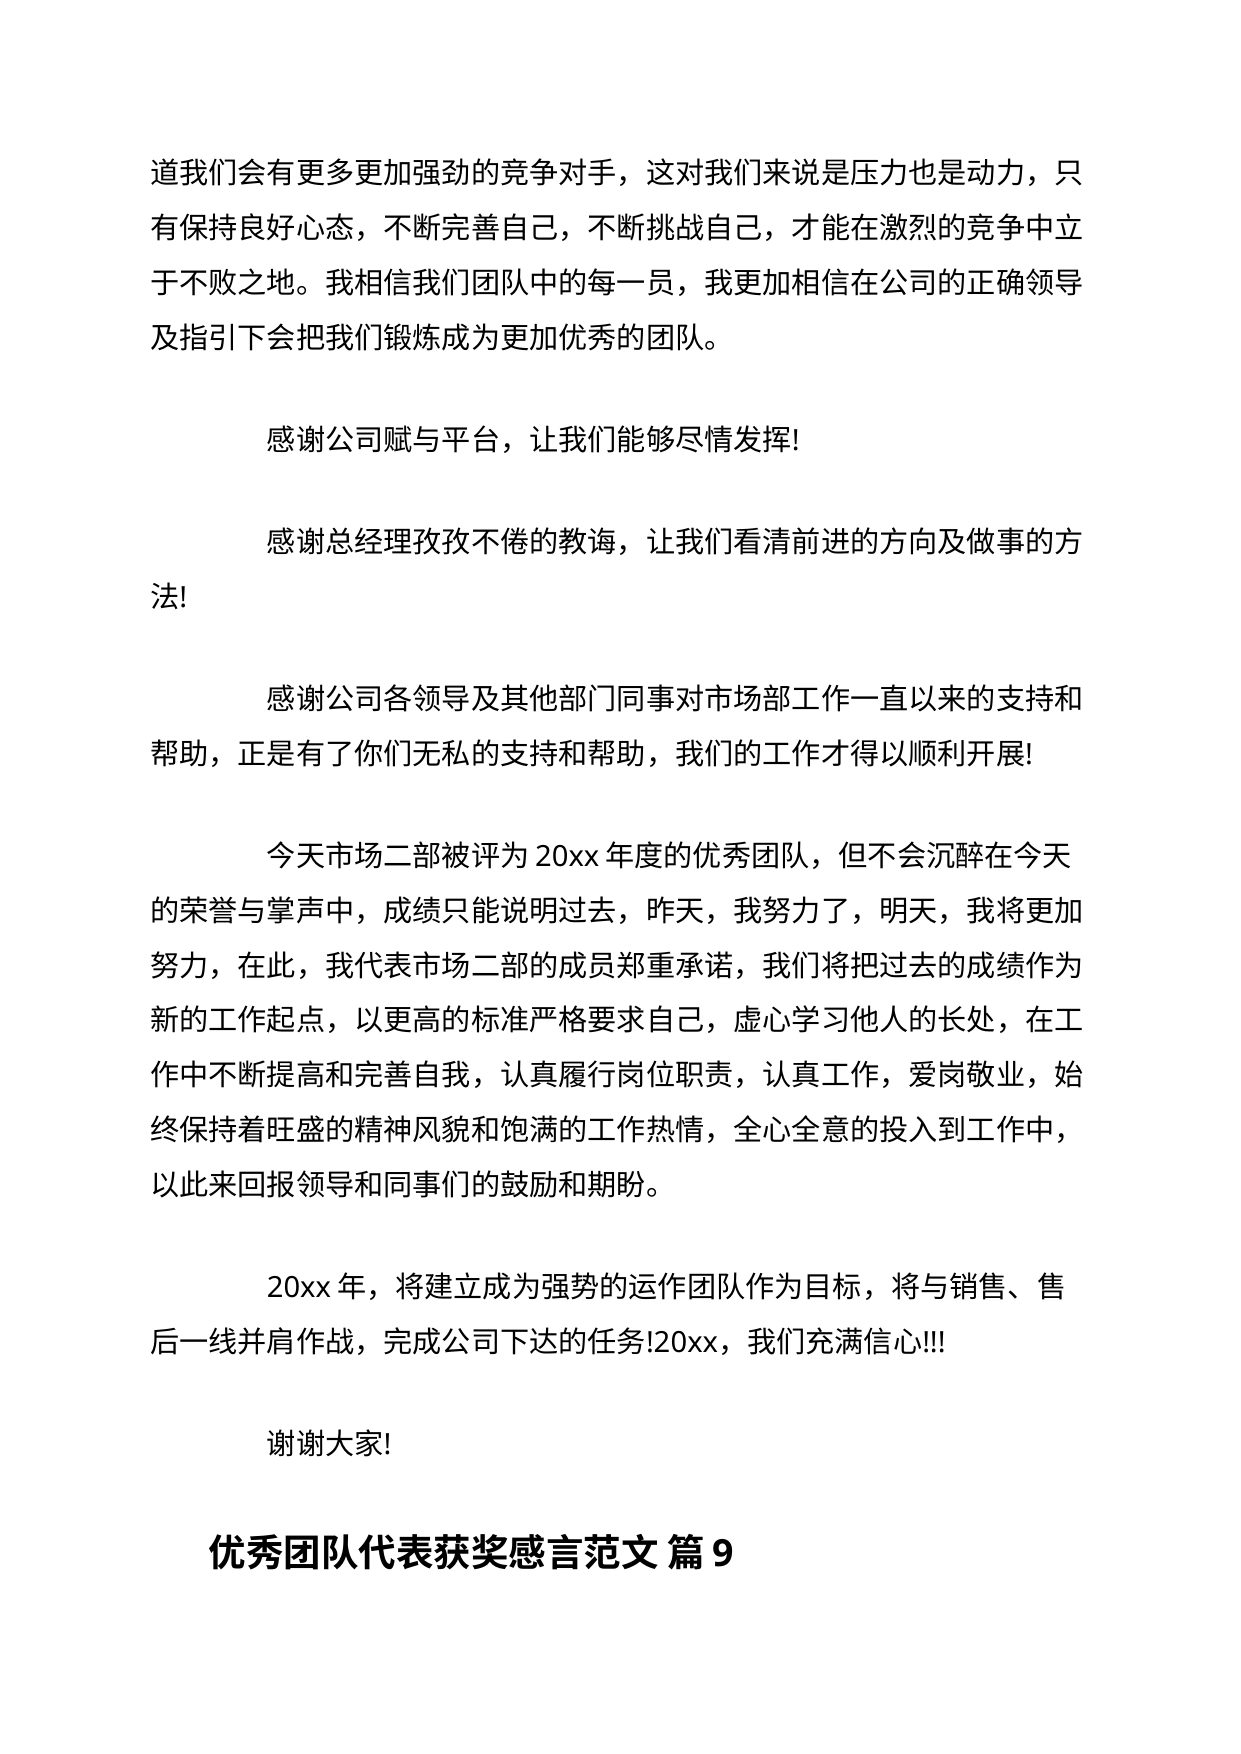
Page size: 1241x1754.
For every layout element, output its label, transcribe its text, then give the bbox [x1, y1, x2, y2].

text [150, 150, 1090, 357]
text 20xx年，将建立成为强势的运作团队作为目标，将与销售、售后一线并肩作战，完成公司下达的任务!20xx，我们充满信心!!! [150, 1263, 1090, 1361]
text 感谢公司赋与平台，让我们能够尽情发挥! [150, 416, 1090, 459]
text 今天市场二部被评为20xx年度的优秀团队，但不会沉醉在今天的荣誉与掌声中，成绩只能说明过去，昨天，我努力了，明天，我将更加努力，在此，我代表市场二部的成员郑重承诺，我们将把过去的成绩作为新的工作起点，以更高的标准严格要求自己，虚心学习他人的长处，在工作中不断提高和完善自我，认真履行岗位职责，认真工作，爱岗敬业，始终保持着旺盛的精神风貌和饱满的工作热情，全心全意的投入到工作中，以此来回报领导和同事们的鼓励和期盼。 [150, 832, 1090, 1204]
text 感谢总经理孜孜不倦的教诲，让我们看清前进的方向及做事的方法! [150, 518, 1090, 616]
text 感谢公司各领导及其他部门同事对市场部工作一直以来的支持和帮助，正是有了你们无私的支持和帮助，我们的工作才得以顺利开展! [150, 675, 1090, 773]
text 优秀团队代表获奖感言范文 篇9 [150, 1522, 1090, 1577]
text 谢谢大家! [150, 1420, 1090, 1463]
